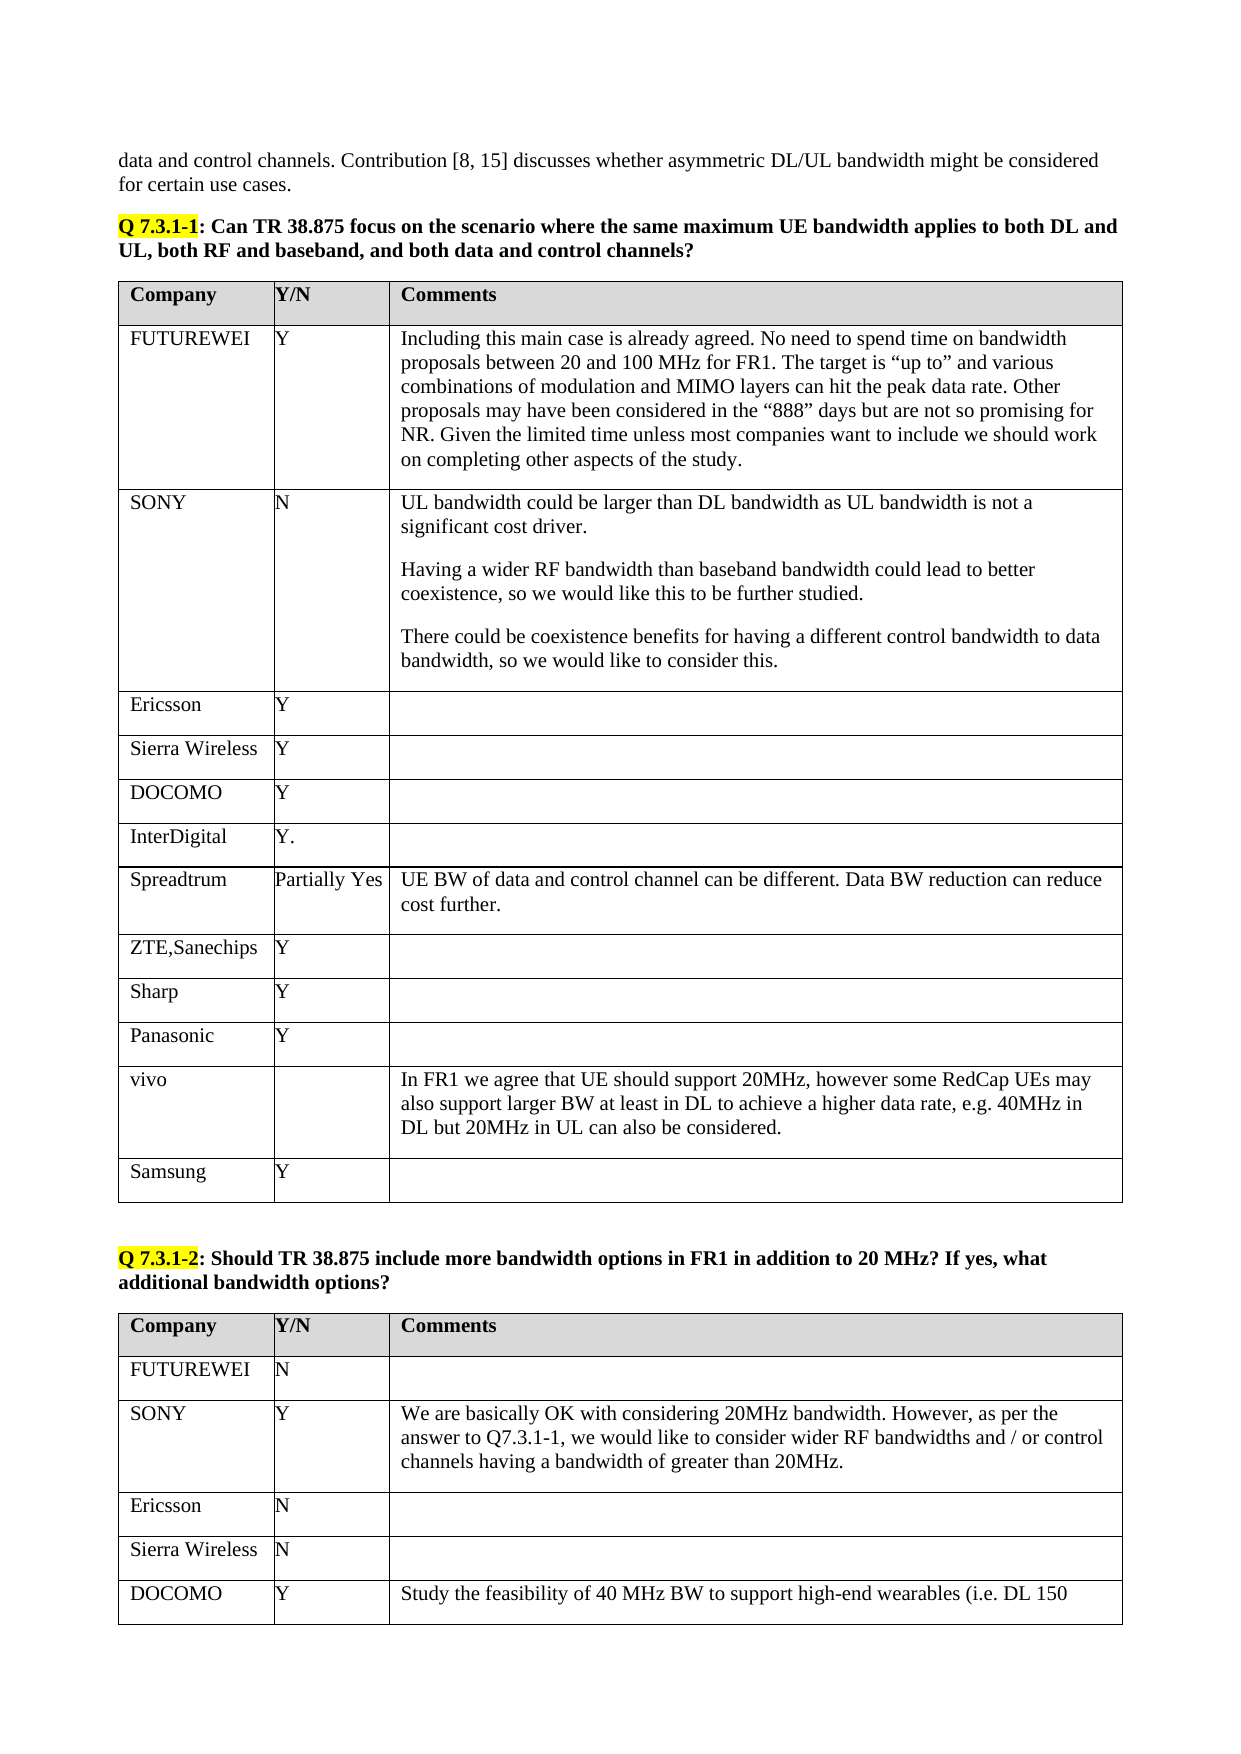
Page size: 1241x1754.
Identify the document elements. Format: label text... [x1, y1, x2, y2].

table_cell Sierra Wireless [119, 1537, 274, 1580]
table_cell N [275, 1493, 389, 1536]
table_cell N [275, 1537, 389, 1580]
table_cell [390, 780, 1122, 822]
table_cell [390, 736, 1122, 779]
table_cell [390, 935, 1122, 978]
table_cell SONY [119, 1401, 274, 1492]
table_cell Ericsson [119, 692, 274, 735]
table_cell Y [275, 692, 389, 735]
table_cell InterDigital [119, 824, 274, 866]
table_cell Ericsson [119, 1493, 274, 1536]
table_cell Including this main case is already agreed. No need to spend time on bandwidth proposals between 20 and 100 MHz for FR1. The target is “up to” and various combinations of modulation and MIMO layers can hit the peak data rate. Other proposals may have been considered in the “888” days but are not so promising for NR. Given the limited time unless most companies want to include we should work on completing other aspects of the study. [390, 326, 1122, 489]
table_cell [390, 1357, 1122, 1400]
table_cell FUTUREWEI [119, 326, 274, 489]
table_cell Samsung [119, 1159, 274, 1202]
table_cell Y [275, 935, 389, 978]
table_header Y/N [275, 282, 389, 325]
table_cell UE BW of data and control channel can be different. Data BW reduction can reduce cost further. [390, 868, 1122, 934]
table_cell [390, 1023, 1122, 1066]
table_cell ZTE,Sanechips [119, 935, 274, 978]
table_cell UL bandwidth could be larger than DL bandwidth as UL bandwidth is not a significant cost driver. Having a wider RF bandwidth than baseband bandwidth could lead to better coexistence, so we would like this to be further studied. There could be coexistence benefits for having a different control bandwidth to data bandwidth, so we would like to consider this. [390, 490, 1122, 691]
table_cell Partially Yes [275, 868, 389, 934]
table_header Comments [390, 282, 1122, 325]
text Q 7.3.1-1: Can TR 38.875 focus on the scenario where the same maximum UE bandwidth applies to both DL and UL, both RF and baseband, and both data and control channels? [118, 214, 1122, 262]
table_cell FUTUREWEI [119, 1357, 274, 1400]
table_header Y/N [275, 1314, 389, 1356]
table_cell Panasonic [119, 1023, 274, 1066]
table_cell DOCOMO [119, 780, 274, 822]
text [118, 147, 1122, 196]
table_cell [390, 692, 1122, 735]
table_cell Y [275, 1023, 389, 1066]
table_cell vivo [119, 1067, 274, 1158]
table_cell Y [275, 326, 389, 489]
table_header Comments [390, 1314, 1122, 1356]
table_cell [390, 824, 1122, 866]
table_cell SONY [119, 490, 274, 691]
table_cell Sierra Wireless [119, 736, 274, 779]
table_cell Sharp [119, 979, 274, 1022]
table_cell Y. [275, 824, 389, 866]
table_header Company [119, 1314, 274, 1356]
table_cell N [275, 490, 389, 691]
table_cell DOCOMO [119, 1581, 274, 1624]
table_cell [390, 979, 1122, 1022]
table_cell Y [275, 736, 389, 779]
table_cell In FR1 we agree that UE should support 20MHz, however some RedCap UEs may also support larger BW at least in DL to achieve a higher data rate, e.g. 40MHz in DL but 20MHz in UL can also be considered. [390, 1067, 1122, 1158]
table_cell N [275, 1357, 389, 1400]
table_cell Y [275, 979, 389, 1022]
table_header Company [119, 282, 274, 325]
table_cell [390, 1159, 1122, 1202]
table_cell Y [275, 1159, 389, 1202]
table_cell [390, 1581, 1122, 1624]
table_cell [275, 1067, 389, 1158]
table_cell [390, 1537, 1122, 1580]
table_cell Spreadtrum [119, 868, 274, 934]
text Q 7.3.1-2: Should TR 38.875 include more bandwidth options in FR1 in addition to 20 MHz? If yes, what additional bandwidth options? [118, 1246, 1122, 1294]
table_cell [390, 1493, 1122, 1536]
table_cell We are basically OK with considering 20MHz bandwidth. However, as per the answer to Q7.3.1-1, we would like to consider wider RF bandwidths and / or control channels having a bandwidth of greater than 20MHz. [390, 1401, 1122, 1492]
table_cell Y [275, 1401, 389, 1492]
table_cell Y [275, 780, 389, 822]
table_cell Y [275, 1581, 389, 1624]
